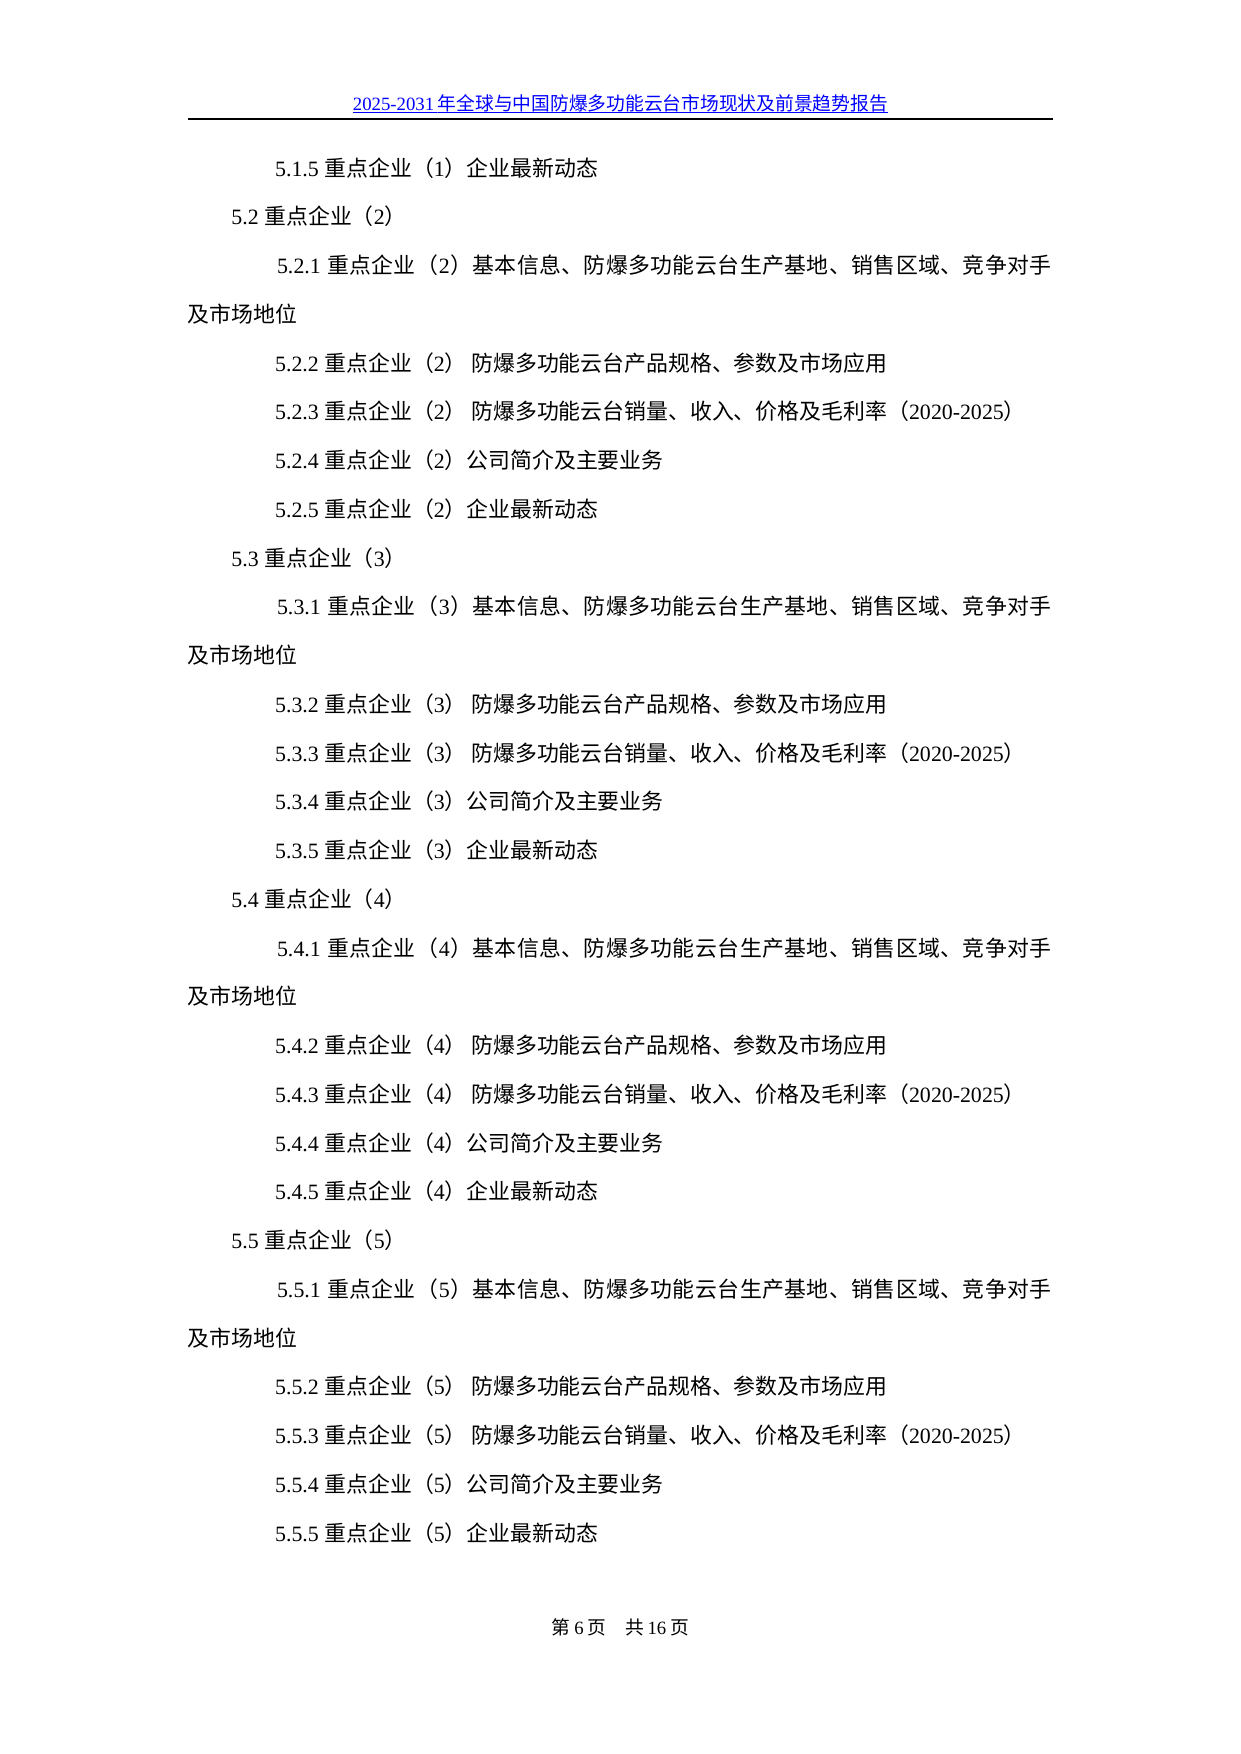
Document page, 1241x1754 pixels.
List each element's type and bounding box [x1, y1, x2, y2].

text [187, 150, 1053, 1548]
